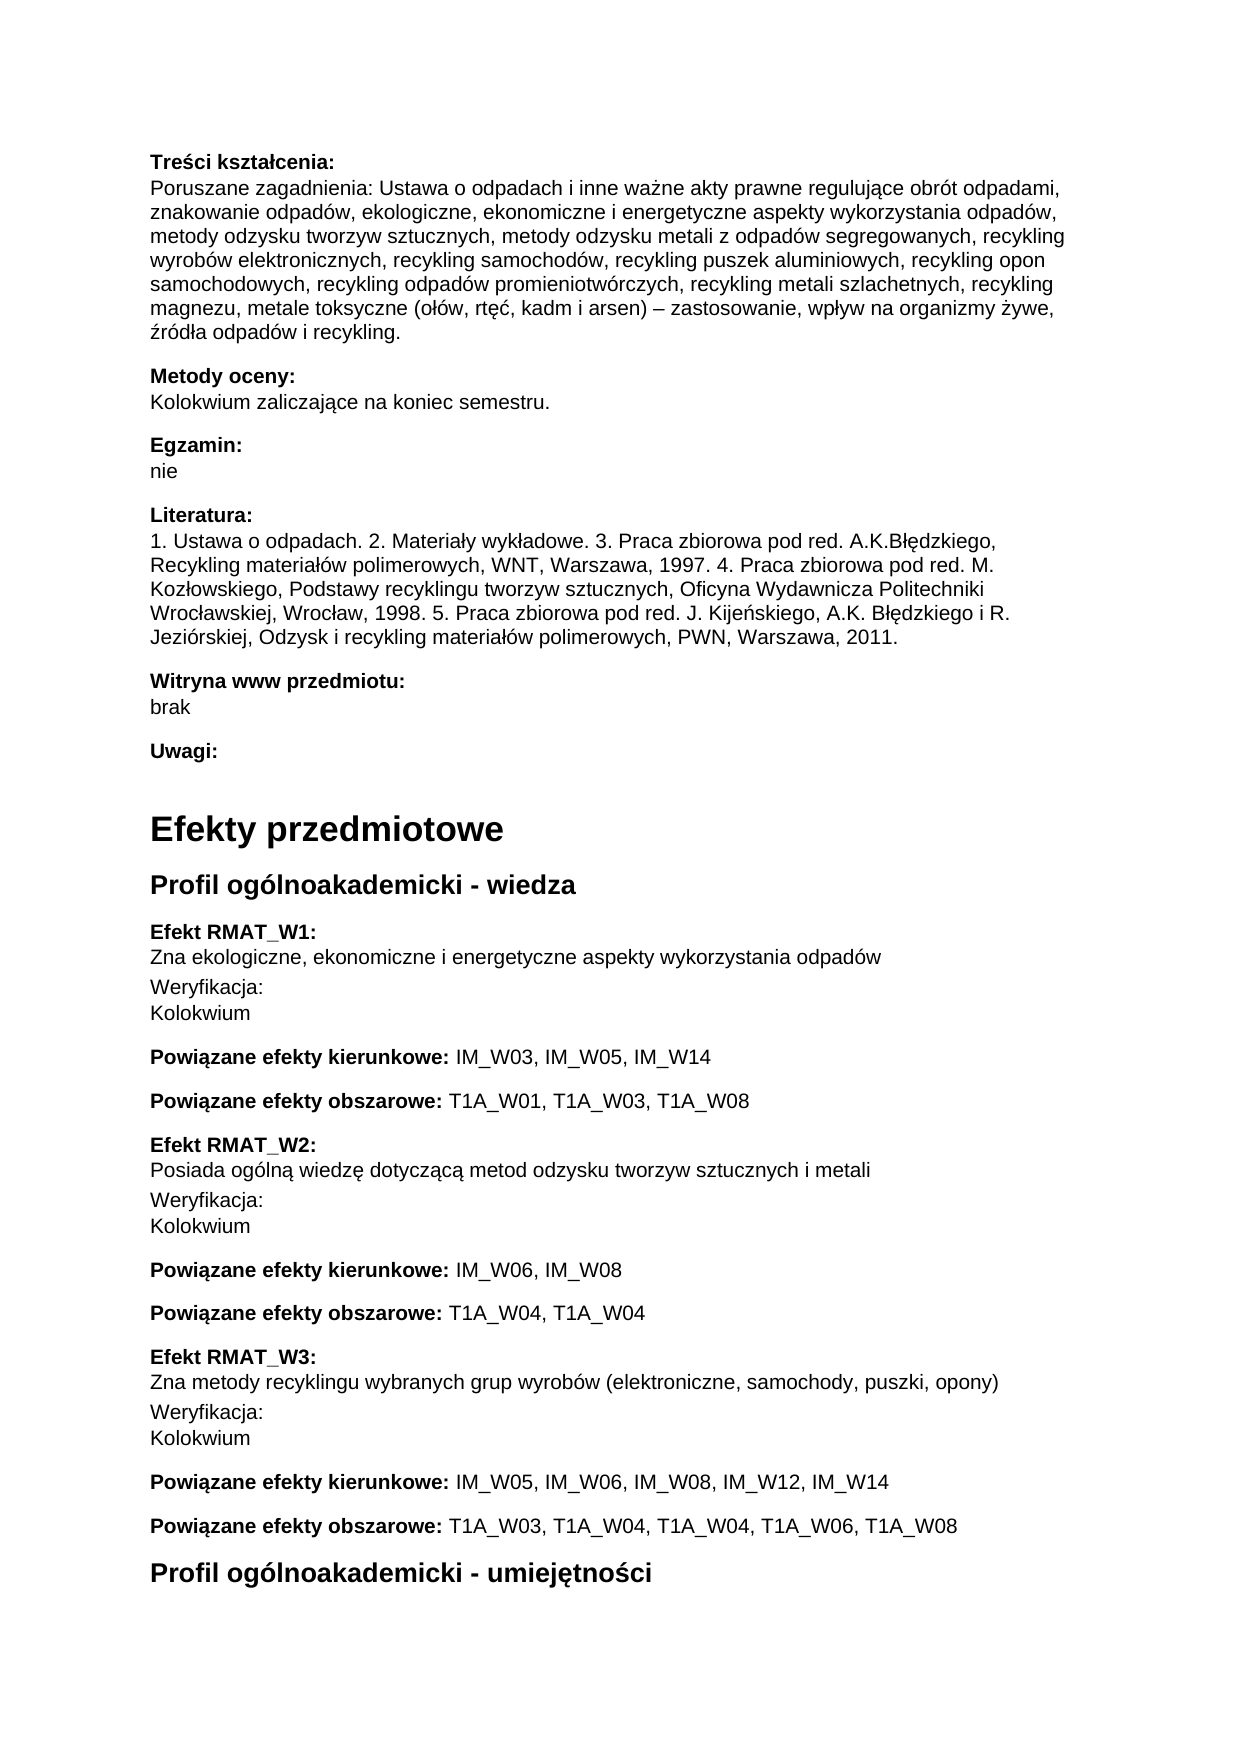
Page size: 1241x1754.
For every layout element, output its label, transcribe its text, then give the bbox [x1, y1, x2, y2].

text Egzamin: [150, 433, 1090, 457]
text Metody oceny: [150, 363, 1090, 387]
text Kolokwium [150, 1214, 1090, 1238]
subtitle Efekty przedmiotowe [150, 808, 1090, 849]
text Uwagi: [150, 738, 1090, 762]
text Weryfikacja: [150, 1188, 1090, 1212]
text Posiada ogólną wiedzę dotyczącą metod odzysku tworzyw sztucznych i metali [150, 1157, 1090, 1181]
text Powiązane efekty kierunkowe: IM_W05, IM_W06, IM_W08, IM_W12, IM_W14 [150, 1470, 1090, 1494]
text Powiązane efekty obszarowe: T1A_W04, T1A_W04 [150, 1301, 1090, 1325]
text 1. Ustawa o odpadach. 2. Materiały wykładowe. 3. Praca zbiorowa pod red. A.K.Błędzkiego, Recykling materiałów polimerowych, WNT, Warszawa, 1997. 4. Praca zbiorowa pod red. M. Kozłowskiego, Podstawy recyklingu tworzyw sztucznych, Oficyna Wydawnicza Politechniki Wrocławskiej, Wrocław, 1998. 5. Praca zbiorowa pod red. J. Kijeńskiego, A.K. Błędzkiego i R. Jeziórskiej, Odzysk i recykling materiałów polimerowych, PWN, Warszawa, 2011. [150, 529, 1090, 649]
subtitle Profil ogólnoakademicki - umiejętności [150, 1557, 1090, 1589]
text Efekt RMAT_W3: [150, 1345, 1090, 1369]
text Kolokwium zaliczające na koniec semestru. [150, 389, 1090, 413]
text brak [150, 695, 1090, 719]
text Powiązane efekty obszarowe: T1A_W03, T1A_W04, T1A_W04, T1A_W06, T1A_W08 [150, 1514, 1090, 1538]
text Powiązane efekty kierunkowe: IM_W06, IM_W08 [150, 1257, 1090, 1281]
text Zna ekologiczne, ekonomiczne i energetyczne aspekty wykorzystania odpadów [150, 945, 1090, 969]
text Powiązane efekty kierunkowe: IM_W03, IM_W05, IM_W14 [150, 1045, 1090, 1069]
text Literatura: [150, 503, 1090, 527]
text Efekt RMAT_W1: [150, 920, 1090, 944]
text Weryfikacja: [150, 1400, 1090, 1424]
text Witryna www przedmiotu: [150, 669, 1090, 693]
text Powiązane efekty obszarowe: T1A_W01, T1A_W03, T1A_W08 [150, 1089, 1090, 1113]
text Efekt RMAT_W2: [150, 1132, 1090, 1156]
text Kolokwium [150, 1426, 1090, 1450]
text Treści kształcenia: [150, 150, 1090, 174]
text Zna metody recyklingu wybranych grup wyrobów (elektroniczne, samochody, puszki, opony) [150, 1370, 1090, 1394]
text Poruszane zagadnienia: Ustawa o odpadach i inne ważne akty prawne regulujące obrót odpadami, znakowanie odpadów, ekologiczne, ekonomiczne i energetyczne aspekty wykorzystania odpadów, metody odzysku tworzyw sztucznych, metody odzysku metali z odpadów segregowanych, recykling wyrobów elektronicznych, recykling samochodów, recykling puszek aluminiowych, recykling opon samochodowych, recykling odpadów promieniotwórczych, recykling metali szlachetnych, recykling magnezu, metale toksyczne (ołów, rtęć, kadm i arsen) – zastosowanie, wpływ na organizmy żywe, źródła odpadów i recykling. [150, 176, 1090, 344]
subtitle Profil ogólnoakademicki - wiedza [150, 869, 1090, 900]
text Kolokwium [150, 1001, 1090, 1025]
text Weryfikacja: [150, 975, 1090, 999]
text nie [150, 459, 1090, 483]
